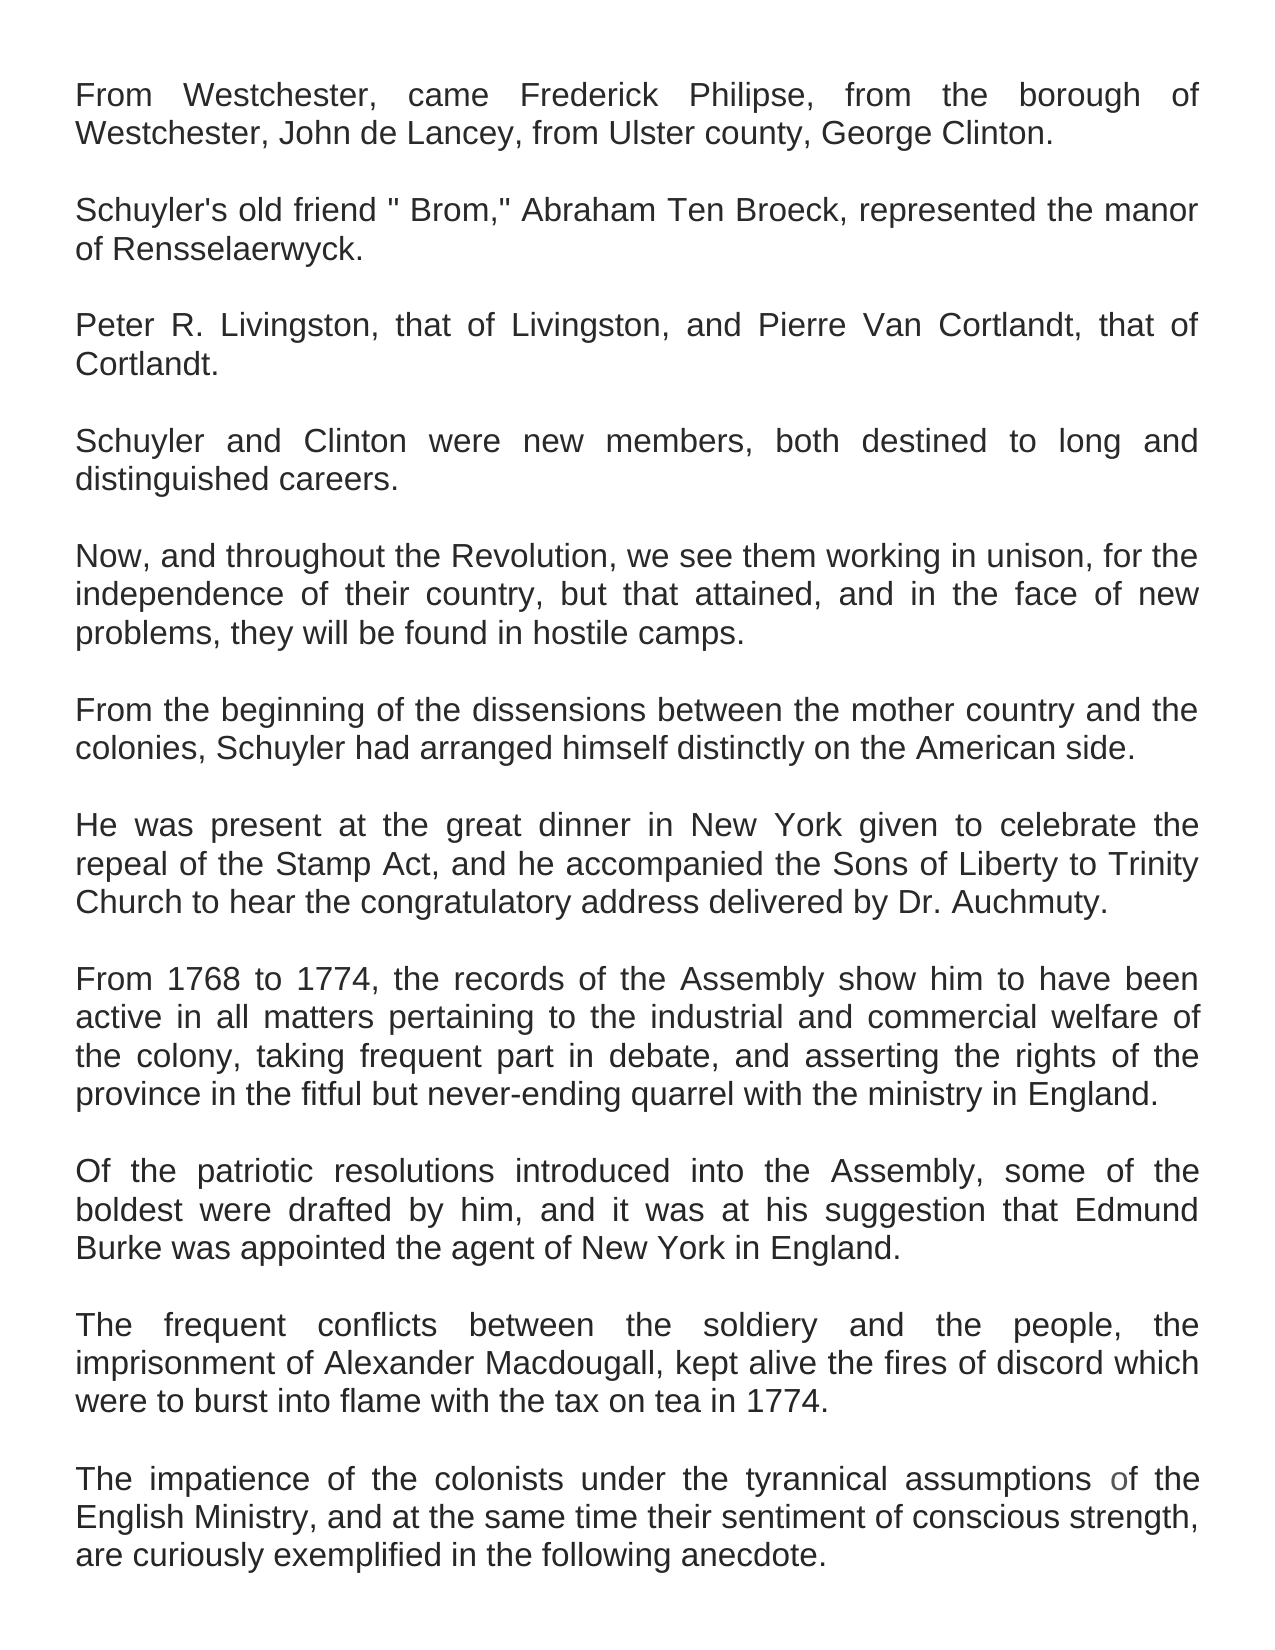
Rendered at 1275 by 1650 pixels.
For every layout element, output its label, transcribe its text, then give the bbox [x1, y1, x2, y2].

text The frequent conflicts between the soldiery and the people, the imprisonment of Alexander Macdougall, kept alive the fires of discord which were to burst into flame with the tax on tea in 1774. [75, 1305, 1200, 1420]
text Peter R. Livingston, that of Livingston, and Pierre Van Cortlandt, that of Cortlandt. [75, 305, 1200, 382]
text Schuyler's old friend " Brom," Abraham Ten Broeck, represented the manor of Rensselaerwyck. [75, 190, 1200, 267]
text Of the patriotic resolutions introduced into the Assembly, some of the boldest were drafted by him, and it was at his suggestion that Edmund Burke was appointed the agent of New York in England. [75, 1151, 1200, 1266]
text He was present at the great dinner in New York given to celebrate the repeal of the Stamp Act, and he accompanied the Sons of Liberty to Trinity Church to hear the congratulatory address delivered by Dr. Auchmuty. [75, 805, 1201, 920]
text Now, and throughout the Revolution, we see them working in unison, for the independence of their country, but that attained, and in the face of new problems, they will be found in hostile camps. [75, 536, 1200, 651]
text Schuyler and Clinton were new members, both destined to long and distinguished careers. [75, 421, 1200, 497]
text From 1768 to 1774, the records of the Assembly show him to have been active in all matters pertaining to the industrial and commercial welfare of the colony, taking frequent part in debate, and asserting the rights of the province in the fitful but never-ending quarrel with the ministry in England. [75, 959, 1200, 1113]
text The impatience of the colonists under the tyrannical assumptions of the English Ministry, and at the same time their sentiment of conscious strength, are curiously exemplified in the following anecdote. [75, 1458, 1201, 1574]
text From the beginning of the dissensions between the mother country and the colonies, Schuyler had arranged himself distinctly on the American side. [75, 690, 1200, 767]
text From Westchester, came Frederick Philipse, from the borough of Westchester, John de Lancey, from Ulster county, George Clinton. [75, 75, 1200, 152]
